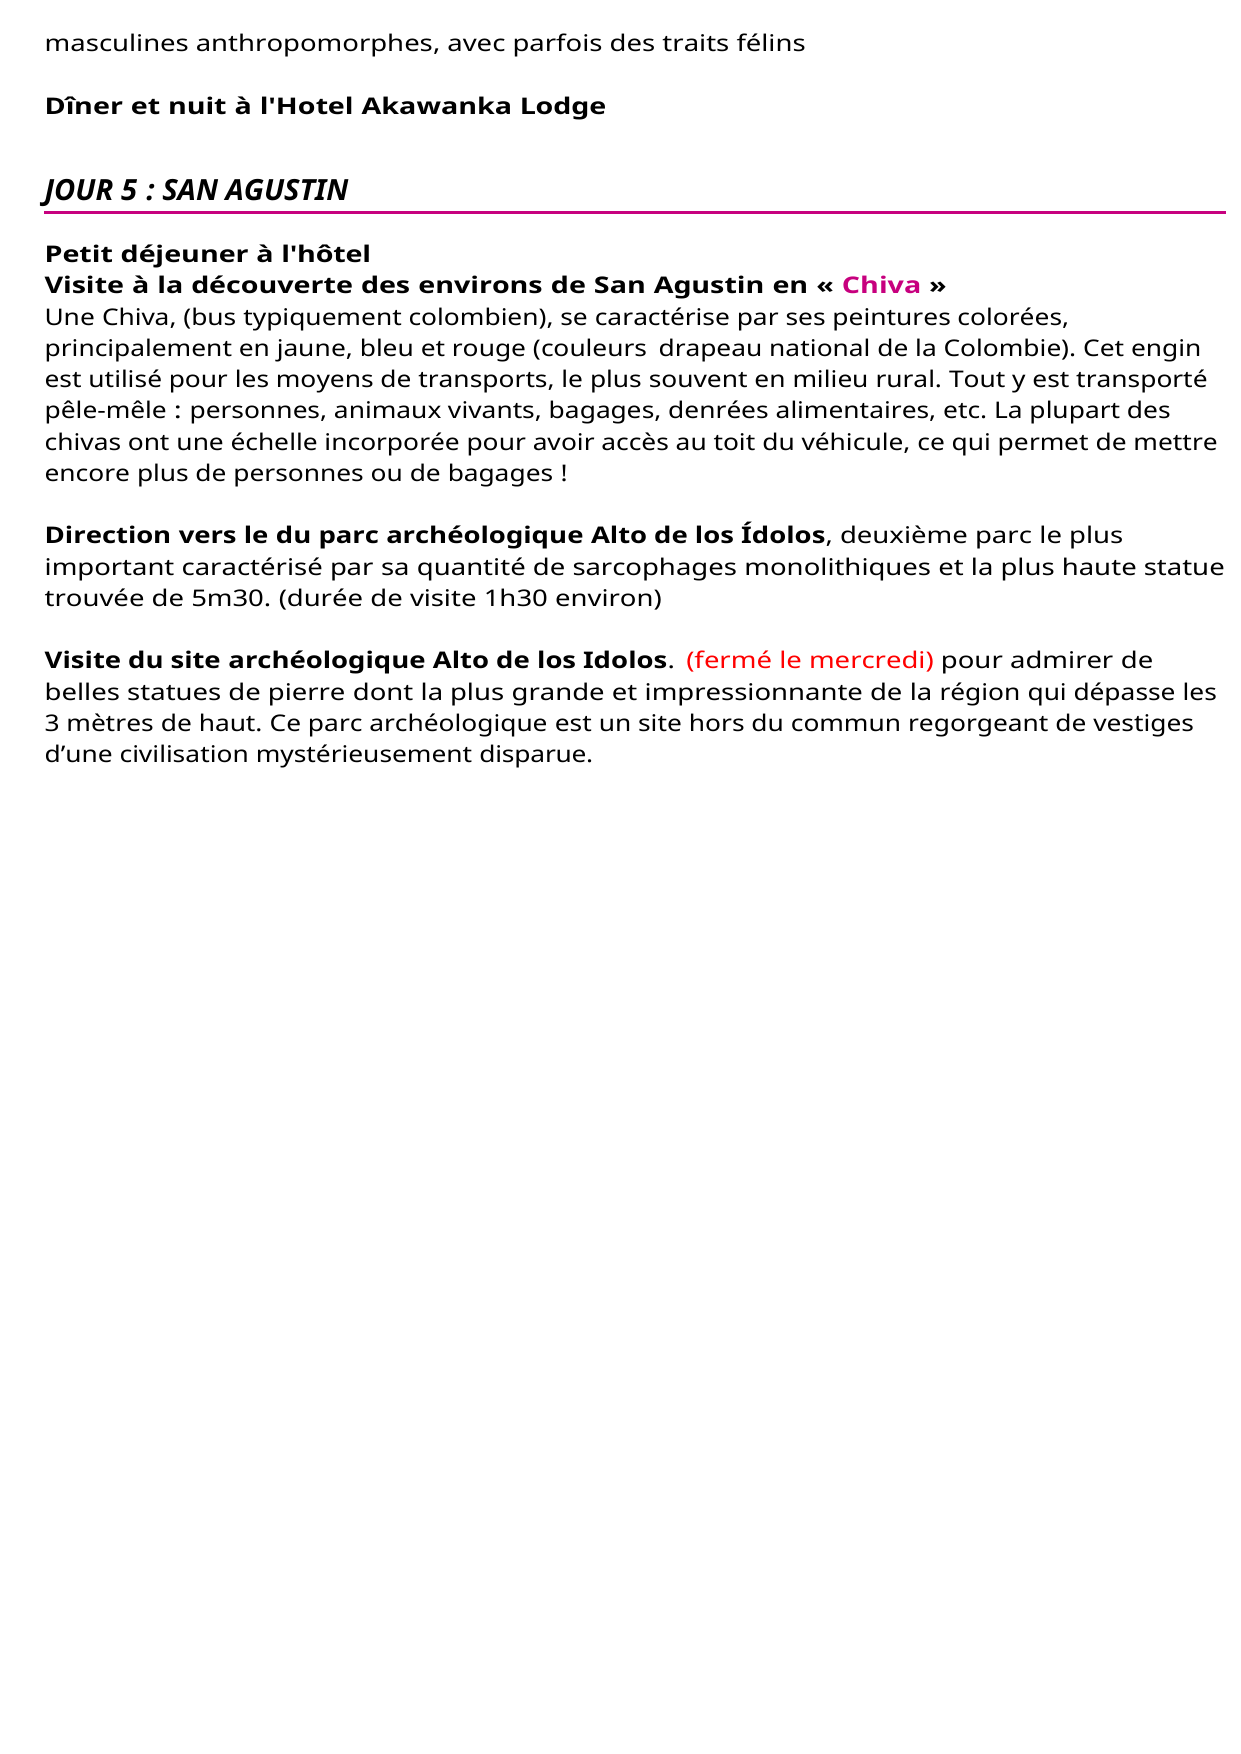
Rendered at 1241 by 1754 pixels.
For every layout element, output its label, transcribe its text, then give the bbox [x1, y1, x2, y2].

text Petit déjeuner à l'hôtel [44, 238, 1226, 269]
text Visite à la découverte des environs de San Agustin en « Chiva » [44, 269, 1226, 301]
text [44, 27, 1226, 58]
text JOUR 5 : SAN AGUSTIN [44, 169, 1226, 211]
text Visite du site archéologique Alto de los Idolos. (fermé le mercredi) pour admirer de belles statues de pierre dont la plus grande et impressionnante de la région qui dépasse les 3 mètres de haut. Ce parc archéologique est un site hors du commun regorgeant de vestiges d’une civilisation mystérieusement disparue. [44, 644, 1226, 769]
text Direction vers le du parc archéologique Alto de los Ídolos, deuxième parc le plus important caractérisé par sa quantité de sarcophages monolithiques et la plus haute statue trouvée de 5m30. (durée de visite 1h30 environ) [44, 519, 1226, 613]
text Une Chiva, (bus typiquement colombien), se caractérise par ses peintures colorées, principalement en jaune, bleu et rouge (couleurs drapeau national de la Colombie). Cet engin est utilisé pour les moyens de transports, le plus souvent en milieu rural. Tout y est transporté pêle-mêle : personnes, animaux vivants, bagages, denrées alimentaires, etc. La plupart des chivas ont une échelle incorporée pour avoir accès au toit du véhicule, ce qui permet de mettre encore plus de personnes ou de bagages ! [44, 301, 1226, 488]
text Dîner et nuit à l'Hotel Akawanka Lodge [44, 89, 1226, 121]
